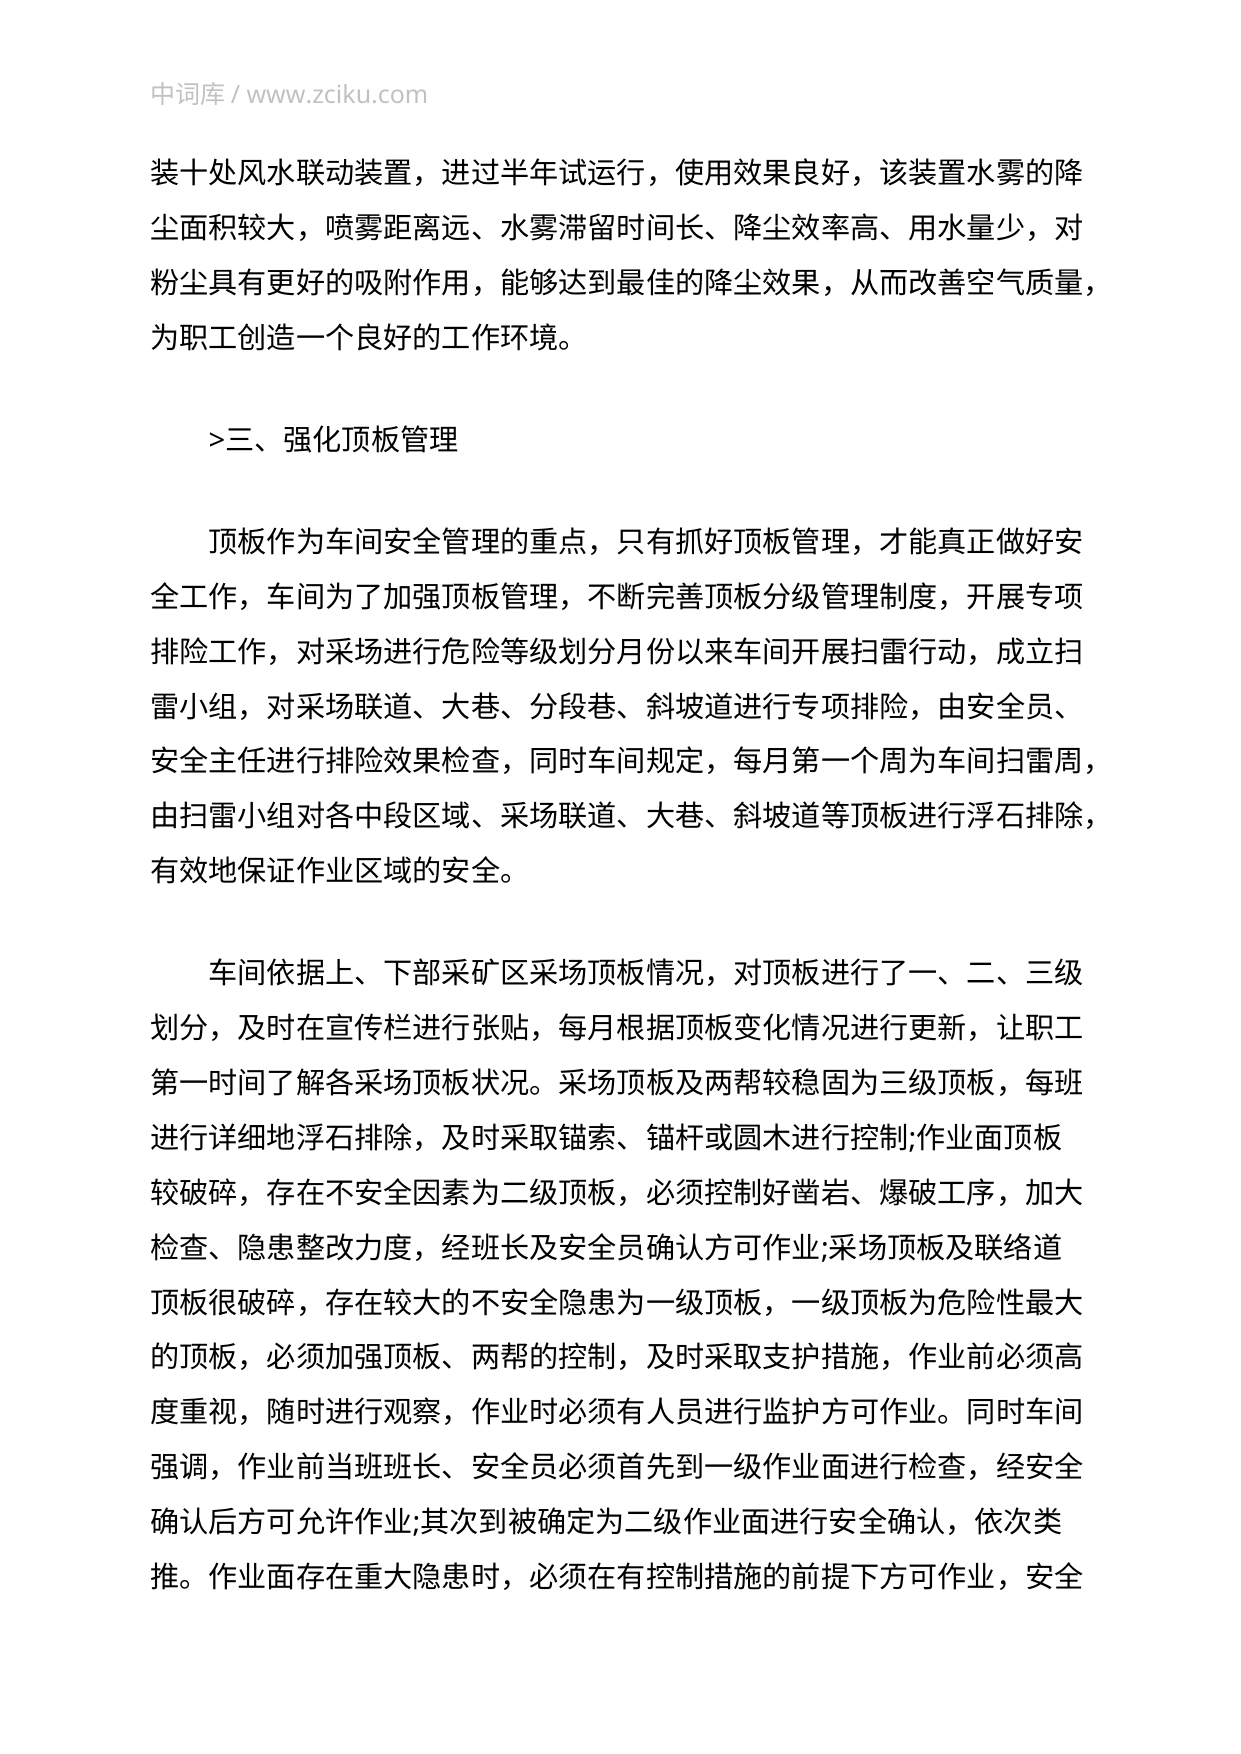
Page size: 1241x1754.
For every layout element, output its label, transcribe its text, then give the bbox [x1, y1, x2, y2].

text 顶板作为车间安全管理的重点，只有抓好顶板管理，才能真正做好安全工作，车间为了加强顶板管理，不断完善顶板分级管理制度，开展专项排险工作，对采场进行危险等级划分月份以来车间开展扫雷行动，成立扫雷小组，对采场联道、大巷、分段巷、斜坡道进行专项排险，由安全员、安全主任进行排险效果检查，同时车间规定，每月第一个周为车间扫雷周，由扫雷小组对各中段区域、采场联道、大巷、斜坡道等顶板进行浮石排除，有效地保证作业区域的安全。 [150, 518, 1090, 890]
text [150, 150, 1090, 357]
text >三、强化顶板管理 [150, 416, 1090, 459]
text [150, 949, 1090, 1596]
